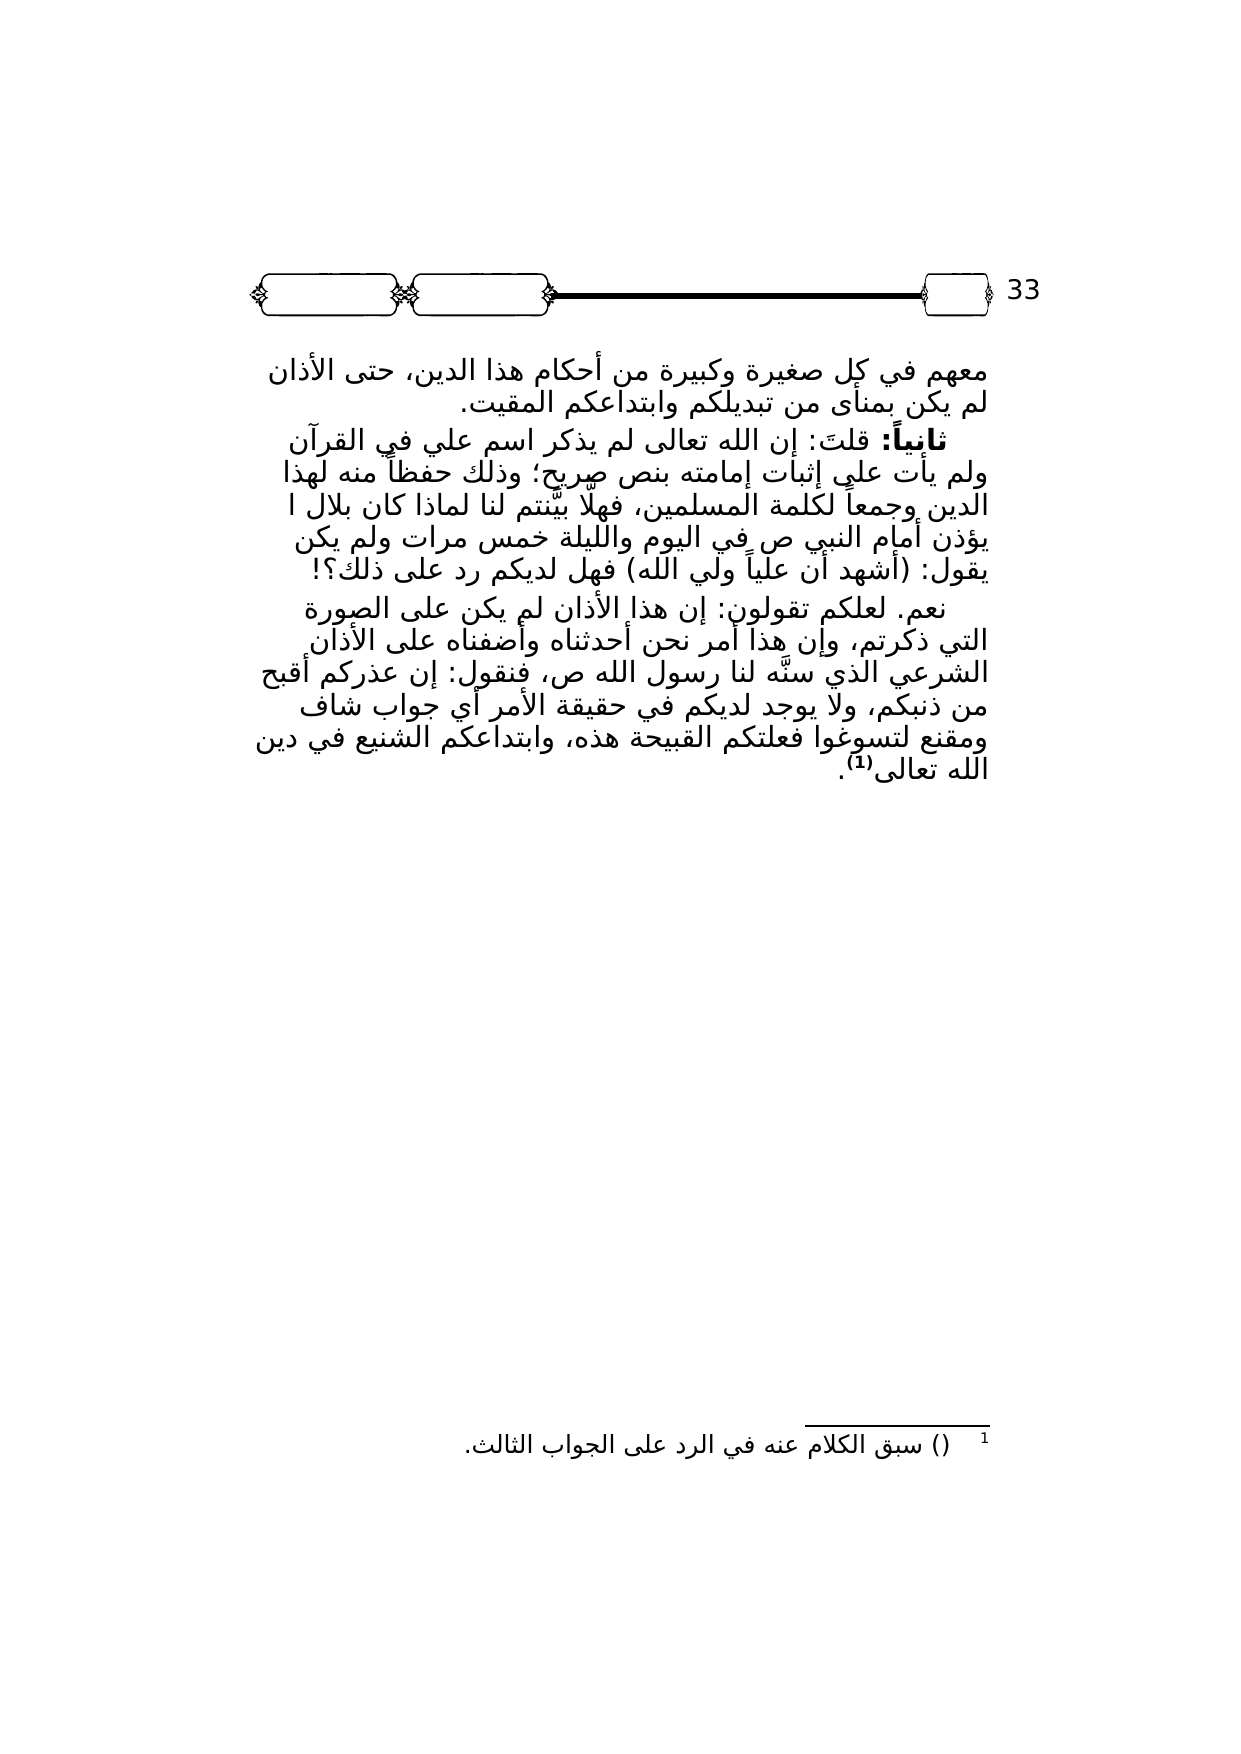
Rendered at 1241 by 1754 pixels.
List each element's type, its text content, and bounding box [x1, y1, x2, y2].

text نعم. لعلكم تقولون: إن هذا الأذان لم يكن على الصورة التي ذكرتم، وإن هذا أمر نحن أحدثناه وأضفناه على الأذان الشرعي الذي سنَّه لنا رسول الله ص، فنقول: إن عذركم أقبح من ذنبكم، ولا يوجد لديكم في حقيقة الأمر أي جواب شاف ومقنع لتسوغوا فعلتكم القبيحة هذه، وابتداعكم الشنيع في دين الله تعالى(). [251, 593, 989, 786]
text ثانياً: قلتَ: إن الله تعالى لم يذكر اسم علي في القرآن ولم يأت على إثبات إمامته بنص صريح؛ وذلك حفظاً منه لهذا الدين وجمعاً لكلمة المسلمين، فهلَّا بيَّنتم لنا لماذا كان بلال ا يؤذن أمام النبي ص في اليوم والليلة خمس مرات ولم يكن يقول: (أشهد أن علياً ولي الله) فهل لديكم رد على ذلك؟! [251, 425, 989, 586]
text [251, 354, 989, 419]
